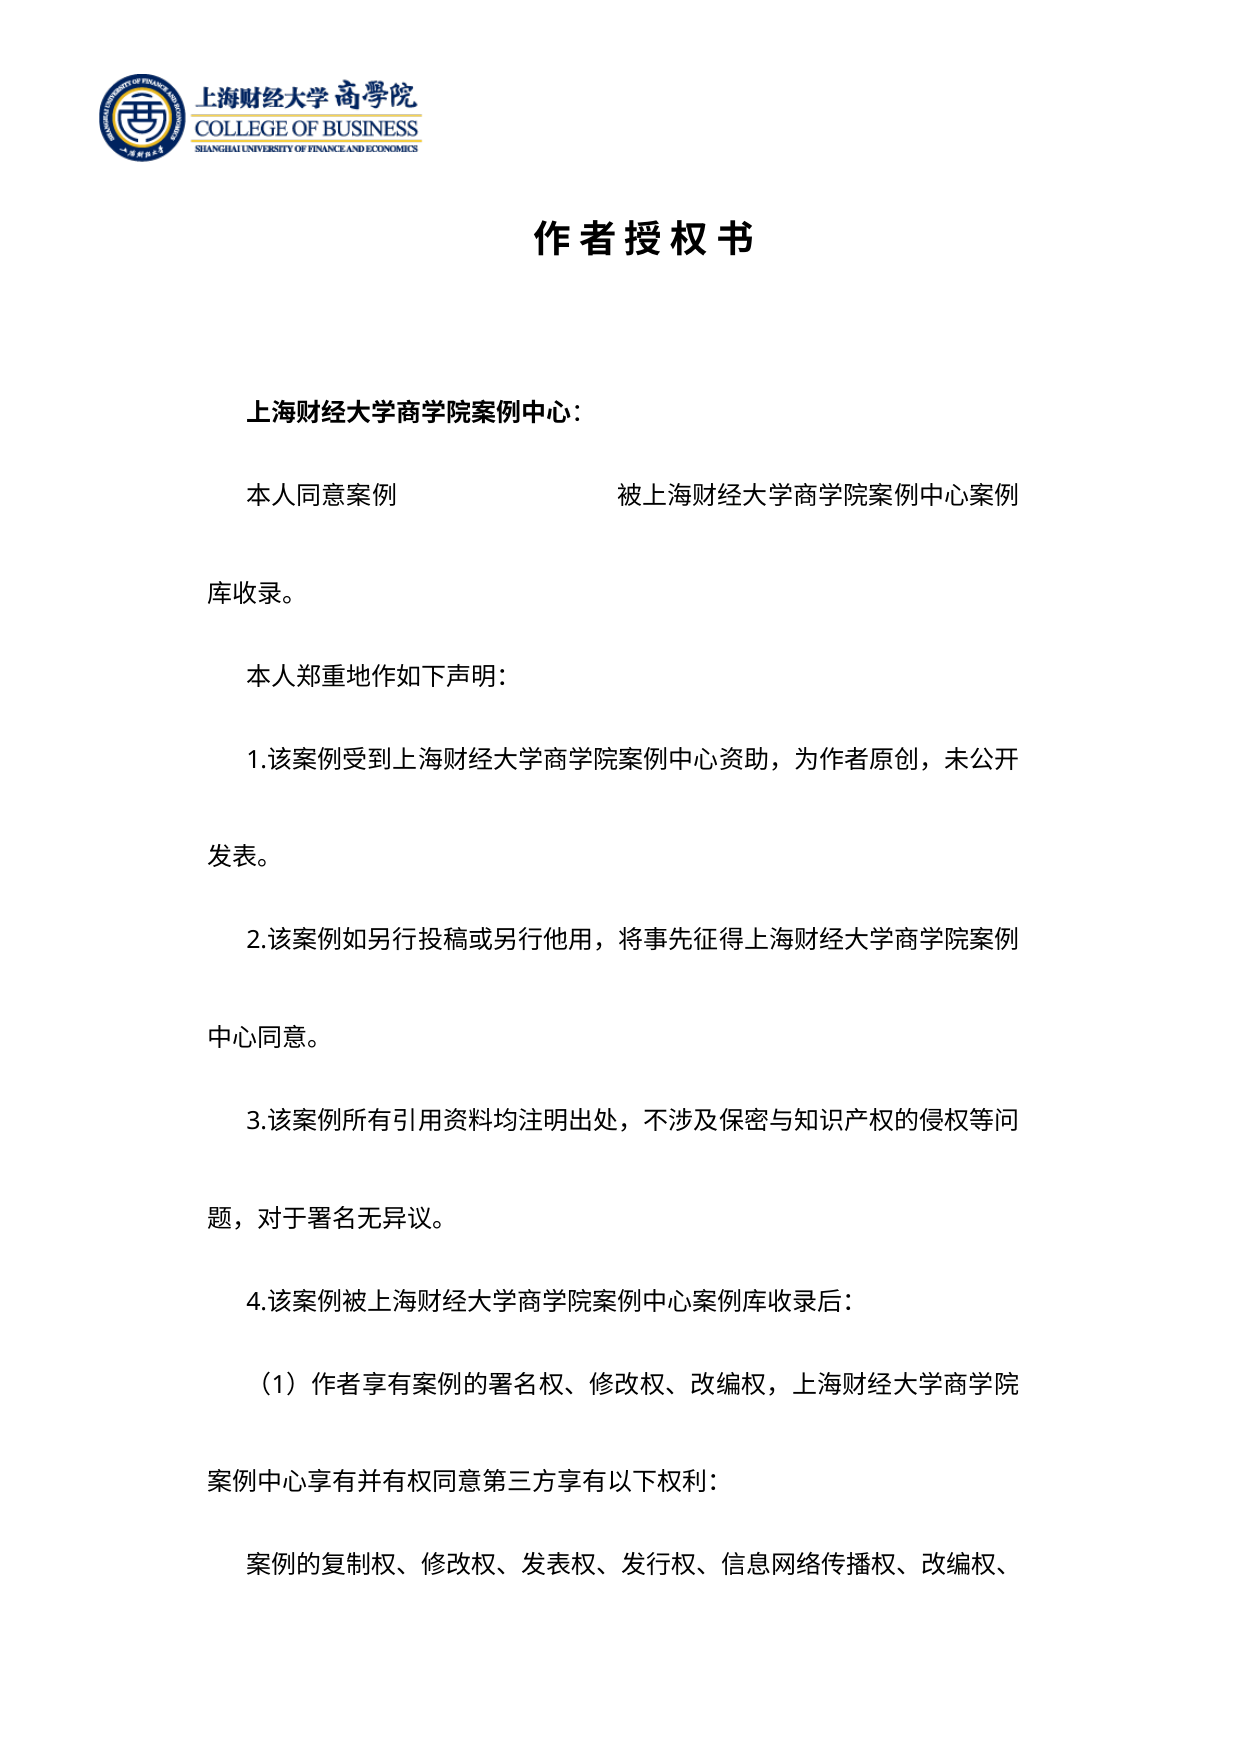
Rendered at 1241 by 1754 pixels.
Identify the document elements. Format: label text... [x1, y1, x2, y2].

text 1.该案例受到上海财经大学商学院案例中心资助，为作者原创，未公开发表。 [207, 725, 1021, 887]
text 3.该案例所有引用资料均注明出处，不涉及保密与知识产权的侵权等问题，对于署名无异议。 [207, 1086, 1021, 1249]
picture [99, 74, 425, 163]
text （1）作者享有案例的署名权、修改权、改编权，上海财经大学商学院案例中心享有并有权同意第三方享有以下权利： [207, 1350, 1021, 1512]
text 2.该案例如另行投稿或另行他用，将事先征得上海财经大学商学院案例中心同意。 [207, 906, 1021, 1068]
text 作 者 授 权 书 [207, 204, 1021, 269]
text 4.该案例被上海财经大学商学院案例中心案例库收录后： [207, 1267, 1021, 1332]
text 案例的复制权、修改权、发表权、发行权、信息网络传播权、改编权、汇编权和翻译权。 [207, 1531, 1021, 1596]
text 本人郑重地作如下声明： [207, 642, 1021, 707]
text 上海财经大学商学院案例中心： [207, 378, 1021, 443]
text 本人同意案例 被上海财经大学商学院案例中心案例库收录。 [207, 461, 1021, 624]
